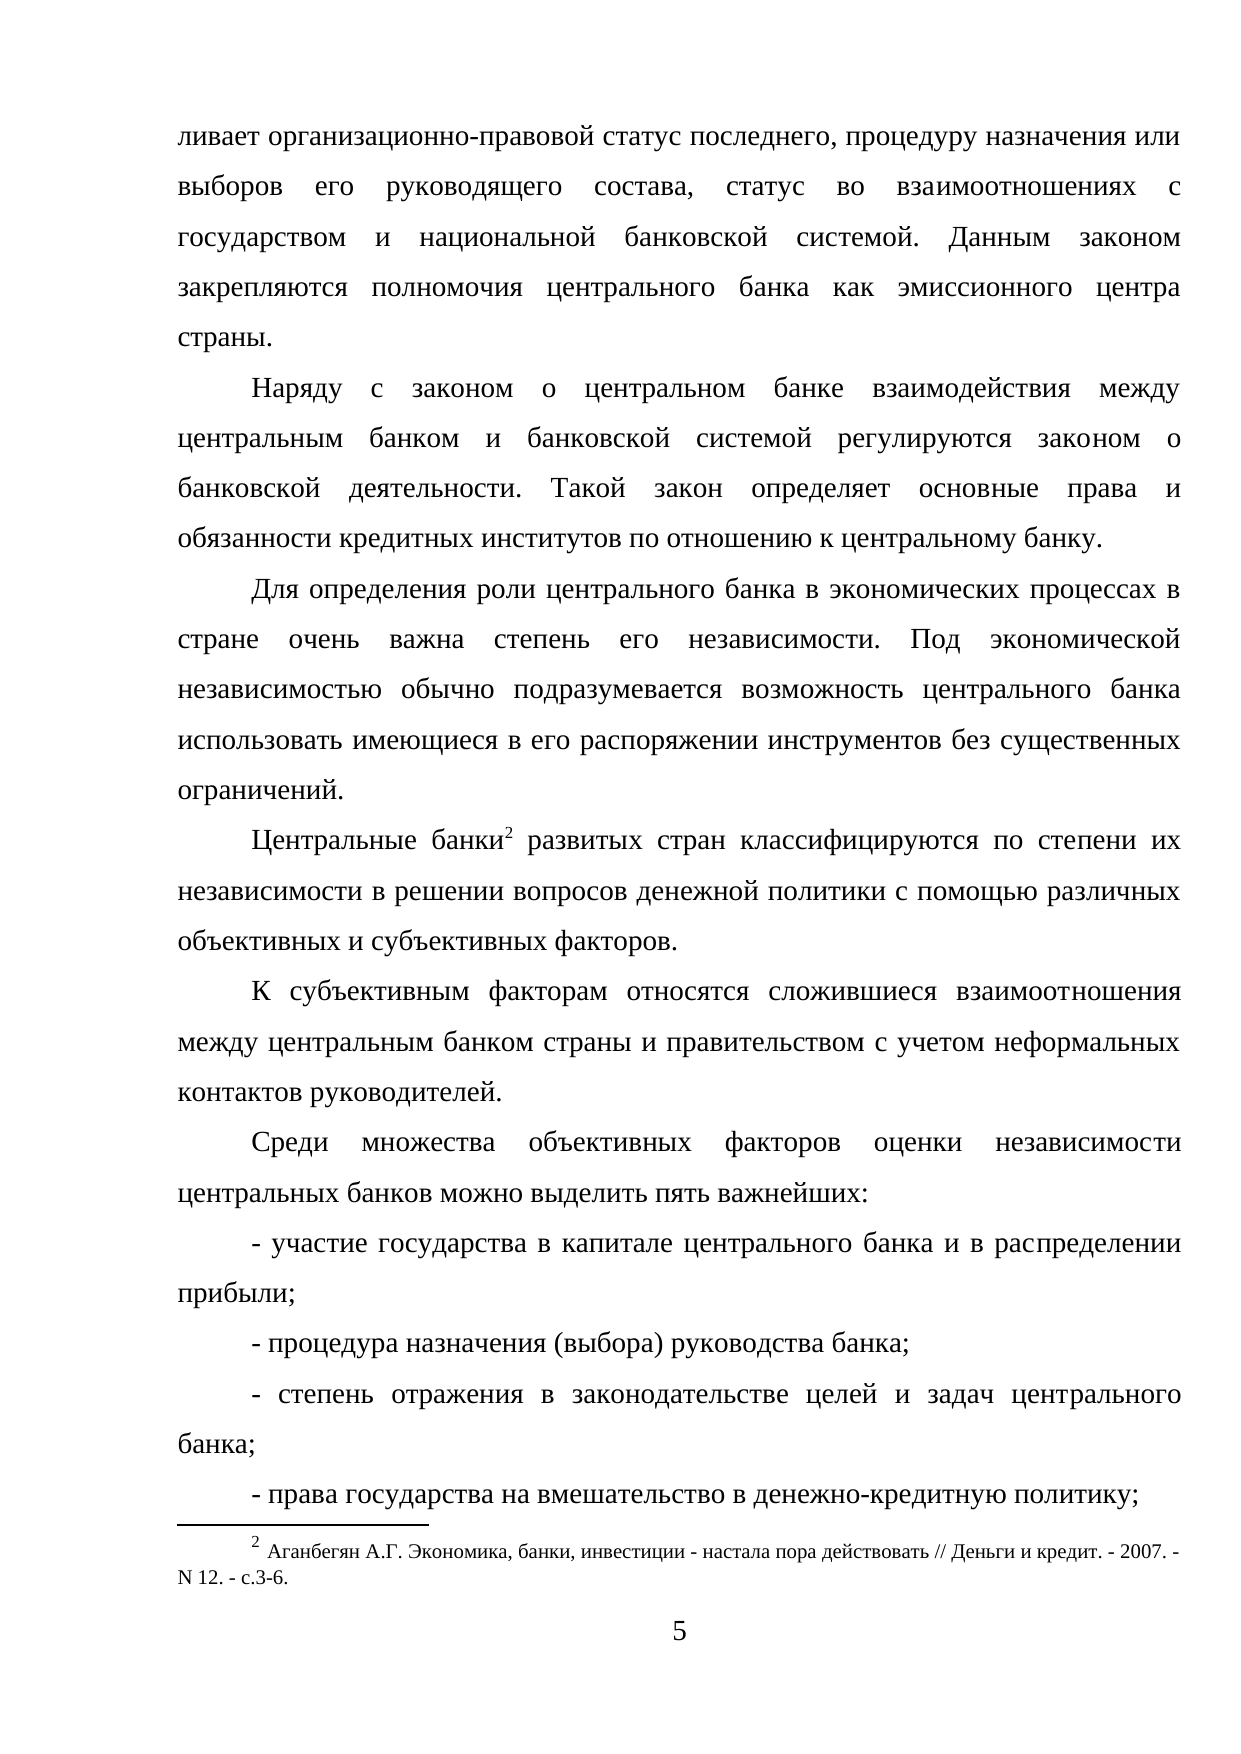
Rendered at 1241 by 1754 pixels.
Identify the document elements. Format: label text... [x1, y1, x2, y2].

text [177, 118, 1181, 353]
text - права государства на вмешательство в денежно-кредитную политику; [177, 1477, 1181, 1510]
text Наряду с законом о центральном банке взаимодействия между центральным банком и банковской системой регулируются законом о банковской деятельности. Такой закон определяет основные права и обязанности кредитных институтов по отношению к центральному банку. [177, 370, 1181, 554]
text К субъективным факторам относятся сложившиеся взаимоотношения между центральным банком страны и правительством с учетом неформальных контактов руководителей. [177, 973, 1181, 1108]
text - участие государства в капитале центрального банка и в распределении прибыли; [177, 1225, 1181, 1309]
text - процедура назначения (выбора) руководства банка; [177, 1326, 1181, 1359]
text Центральные банки развитых стран классифицируются по степени их независимости в решении вопросов денежной политики с помощью различных объективных и субъективных факторов. [177, 822, 1181, 957]
text Среди множества объективных факторов оценки независимости центральных банков можно выделить пять важнейших: [177, 1124, 1181, 1208]
text Для определения роли центрального банка в экономических процессах в стране очень важна степень его независимости. Под экономической независимостью обычно подразумевается возможность центрального банка использовать имеющиеся в его распоряжении инструментов без существенных ограничений. [177, 571, 1181, 806]
text - степень отражения в законодательстве целей и задач центрального банка; [177, 1376, 1181, 1460]
